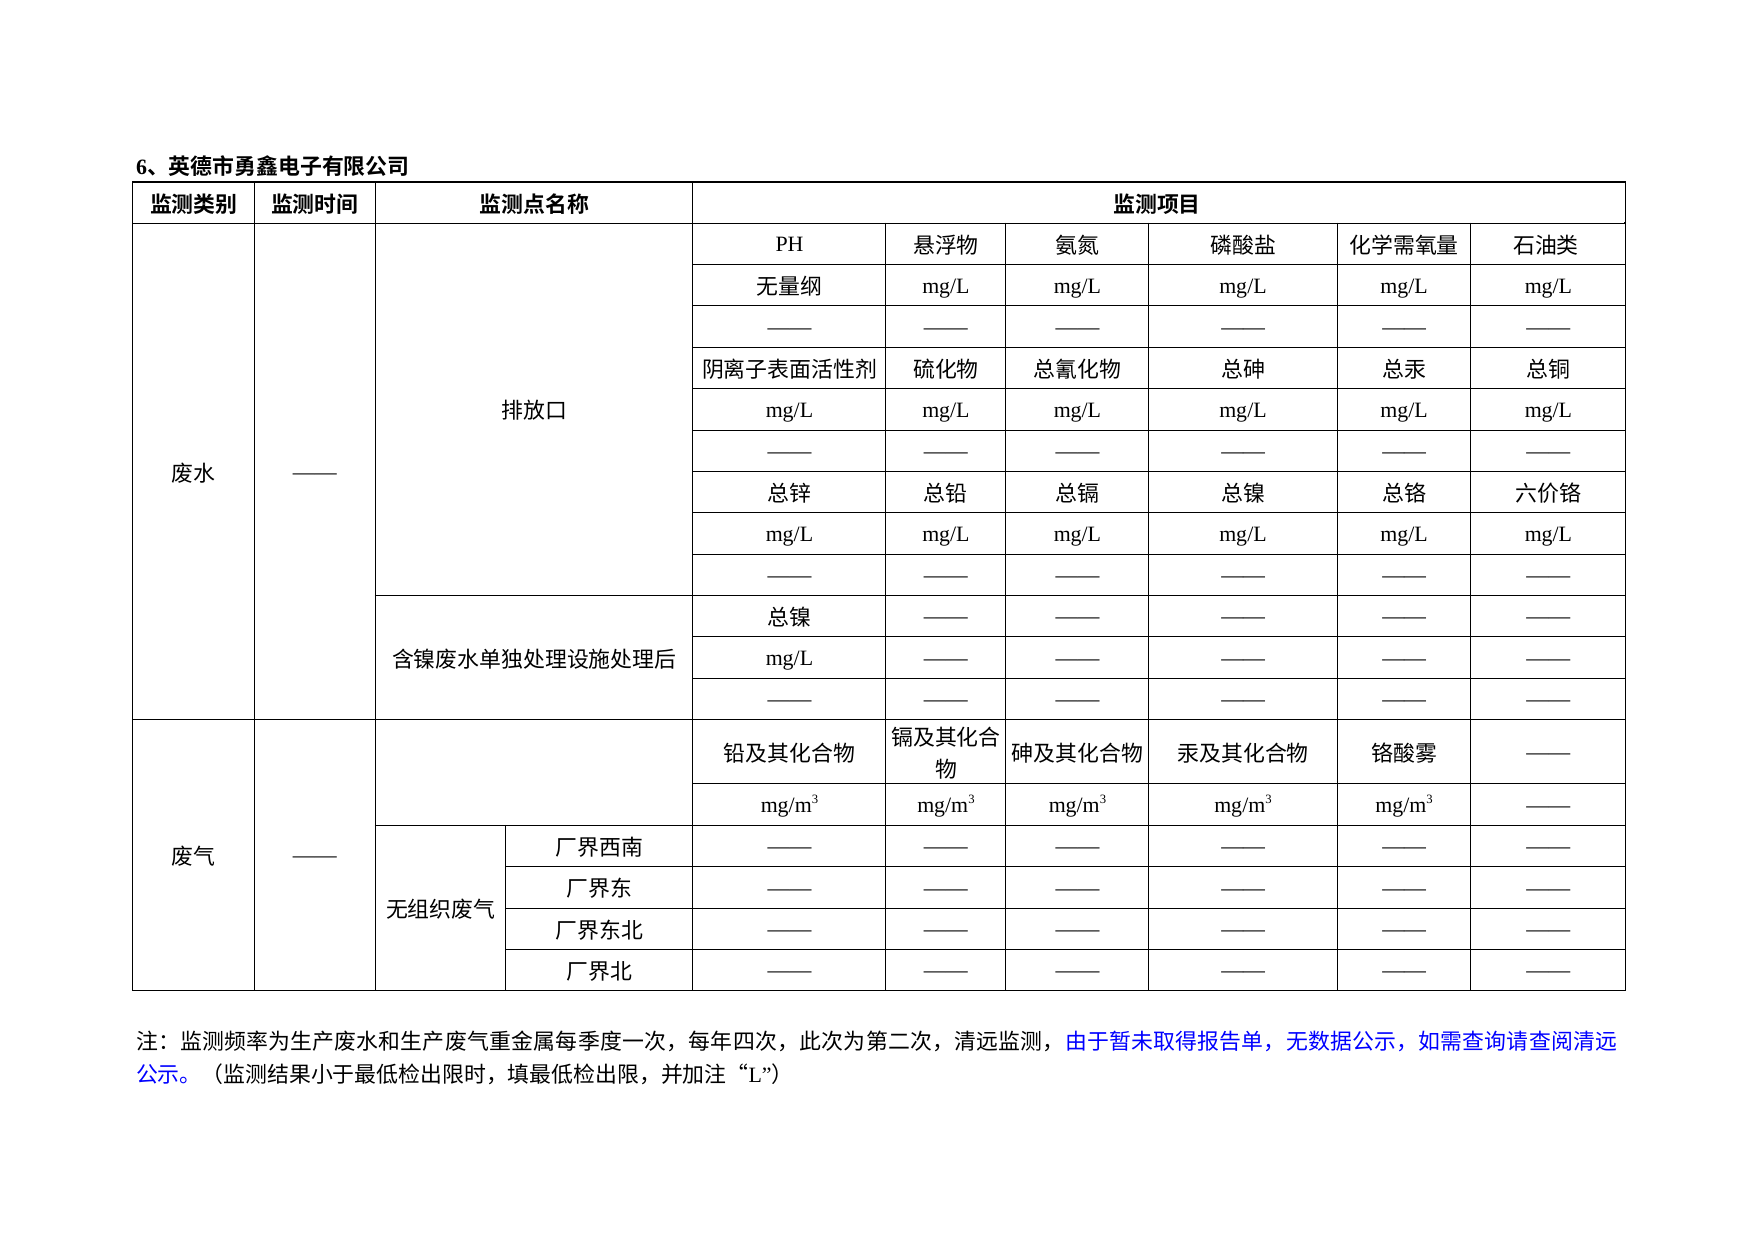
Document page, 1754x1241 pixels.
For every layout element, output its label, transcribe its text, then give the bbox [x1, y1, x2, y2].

table_cell —— [1338, 596, 1470, 636]
table_cell —— [1149, 596, 1337, 636]
table_cell —— [1006, 637, 1148, 678]
table_cell —— [1471, 431, 1625, 471]
table_cell 总镍 [693, 596, 885, 636]
table_cell 总氰化物 [1006, 348, 1148, 388]
table_cell 总铬 [1338, 472, 1470, 512]
table_cell —— [255, 720, 375, 990]
table_cell 铅及其化合物 [693, 720, 885, 783]
table_cell —— [886, 679, 1005, 719]
table_cell —— [886, 867, 1005, 907]
table_cell 总汞 [1338, 348, 1470, 388]
table_cell 砷及其化合物 [1006, 720, 1148, 783]
table_cell —— [1471, 306, 1625, 347]
table_cell mg/L [1471, 389, 1625, 429]
table_cell 化学需氧量 [1338, 224, 1470, 264]
table_cell —— [693, 826, 885, 866]
table_cell —— [1006, 679, 1148, 719]
table_cell —— [886, 431, 1005, 471]
table_cell —— [1006, 431, 1148, 471]
table_cell 石油类 [1471, 224, 1625, 264]
table_cell 氨氮 [1006, 224, 1148, 264]
table_cell —— [1338, 826, 1470, 866]
table_cell mg/L [1149, 389, 1337, 429]
table_cell —— [886, 596, 1005, 636]
table_cell —— [1006, 867, 1148, 907]
table_cell 排放口 [376, 224, 692, 595]
text 注：监测频率为生产废水和生产废气重金属每季度一次，每年四次，此次为第二次，清远监测，由于暂未取得报告单，无数据公示，如需查询请查阅清远公示。（监测结果小于最低检出限时，填最低检出限，并加注“L”） [136, 1024, 1618, 1089]
table_cell —— [886, 306, 1005, 347]
table_cell 镉及其化合物 [886, 720, 1005, 783]
table_cell PH [693, 224, 885, 264]
table_cell mg/m3 [1338, 784, 1470, 825]
table_cell 总镍 [1149, 472, 1337, 512]
table_cell —— [255, 224, 375, 719]
table_cell —— [1338, 679, 1470, 719]
table_cell —— [1006, 909, 1148, 949]
table_cell mg/L [1471, 513, 1625, 553]
table_cell mg/L [1006, 389, 1148, 429]
table_cell 废气 [133, 720, 254, 990]
table_cell mg/L [1338, 265, 1470, 305]
table_cell mg/m3 [1006, 784, 1148, 825]
table_cell —— [1149, 867, 1337, 907]
table_cell 厂界北 [506, 950, 692, 990]
table_cell —— [1338, 637, 1470, 678]
table_cell —— [1006, 826, 1148, 866]
table_cell —— [1006, 596, 1148, 636]
table_cell 硫化物 [886, 348, 1005, 388]
table_cell —— [1149, 679, 1337, 719]
table_cell 汞及其化合物 [1149, 720, 1337, 783]
table_cell —— [1338, 950, 1470, 990]
table_cell 含镍废水单独处理设施处理后 [376, 596, 692, 719]
table_cell mg/L [693, 389, 885, 429]
table_cell 阴离子表面活性剂 [693, 348, 885, 388]
table_cell mg/m3 [886, 784, 1005, 825]
table_cell —— [1471, 784, 1625, 825]
table_header 监测类别 [133, 183, 254, 223]
table_cell —— [1471, 867, 1625, 907]
table_cell —— [886, 909, 1005, 949]
table_cell —— [1006, 306, 1148, 347]
table_cell 总铅 [886, 472, 1005, 512]
table_cell 悬浮物 [886, 224, 1005, 264]
table_cell 无量纲 [693, 265, 885, 305]
table_cell mg/L [1471, 265, 1625, 305]
table_cell —— [1006, 555, 1148, 595]
table_cell mg/L [693, 513, 885, 553]
text 6、英德市勇鑫电子有限公司 [136, 149, 1618, 181]
table_cell —— [1471, 950, 1625, 990]
table_cell 无组织废气 [376, 826, 505, 990]
table_cell mg/L [1338, 389, 1470, 429]
table_cell —— [1471, 637, 1625, 678]
table_cell —— [1149, 431, 1337, 471]
table_cell —— [1338, 431, 1470, 471]
table_cell 废水 [133, 224, 254, 719]
table_cell —— [1149, 909, 1337, 949]
table_cell 磷酸盐 [1149, 224, 1337, 264]
table_cell —— [693, 555, 885, 595]
table_cell 总锌 [693, 472, 885, 512]
table_cell —— [1471, 720, 1625, 783]
table_cell —— [886, 826, 1005, 866]
table_cell —— [1149, 637, 1337, 678]
table_cell —— [693, 909, 885, 949]
table_cell mg/L [1338, 513, 1470, 553]
table_cell mg/L [886, 389, 1005, 429]
table_cell —— [1338, 867, 1470, 907]
table_cell —— [1149, 555, 1337, 595]
table_cell —— [886, 555, 1005, 595]
table_header 监测点名称 [376, 183, 692, 223]
table_header 监测时间 [255, 183, 375, 223]
table_cell —— [1149, 306, 1337, 347]
table_cell mg/L [1006, 265, 1148, 305]
table_cell —— [693, 867, 885, 907]
table_cell 厂界西南 [506, 826, 692, 866]
table_cell mg/L [1149, 265, 1337, 305]
table_cell —— [886, 637, 1005, 678]
table_cell 总镉 [1006, 472, 1148, 512]
table_cell mg/L [886, 265, 1005, 305]
table_cell —— [1149, 826, 1337, 866]
table_cell mg/L [886, 513, 1005, 553]
table_cell —— [693, 950, 885, 990]
table_cell —— [1006, 950, 1148, 990]
table_cell mg/m3 [693, 784, 885, 825]
table_cell 总铜 [1471, 348, 1625, 388]
table_cell [376, 720, 692, 825]
table_cell —— [1471, 909, 1625, 949]
table_cell 总砷 [1149, 348, 1337, 388]
table_cell 铬酸雾 [1338, 720, 1470, 783]
table_header 监测项目 [693, 183, 1625, 223]
table_cell —— [1471, 826, 1625, 866]
table_cell —— [1471, 679, 1625, 719]
table_cell —— [1471, 555, 1625, 595]
table_cell mg/L [1149, 513, 1337, 553]
table_cell —— [1471, 596, 1625, 636]
table_cell —— [1149, 950, 1337, 990]
table_cell 六价铬 [1471, 472, 1625, 512]
table_cell —— [693, 431, 885, 471]
table_cell —— [1338, 306, 1470, 347]
table_cell 厂界东北 [506, 909, 692, 949]
table_cell —— [1338, 909, 1470, 949]
table_cell —— [1338, 555, 1470, 595]
table_cell mg/m3 [1149, 784, 1337, 825]
table_cell 厂界东 [506, 867, 692, 907]
table_cell —— [886, 950, 1005, 990]
table_cell mg/L [1006, 513, 1148, 553]
table_cell —— [693, 306, 885, 347]
table_cell mg/L [693, 637, 885, 678]
table_cell —— [693, 679, 885, 719]
